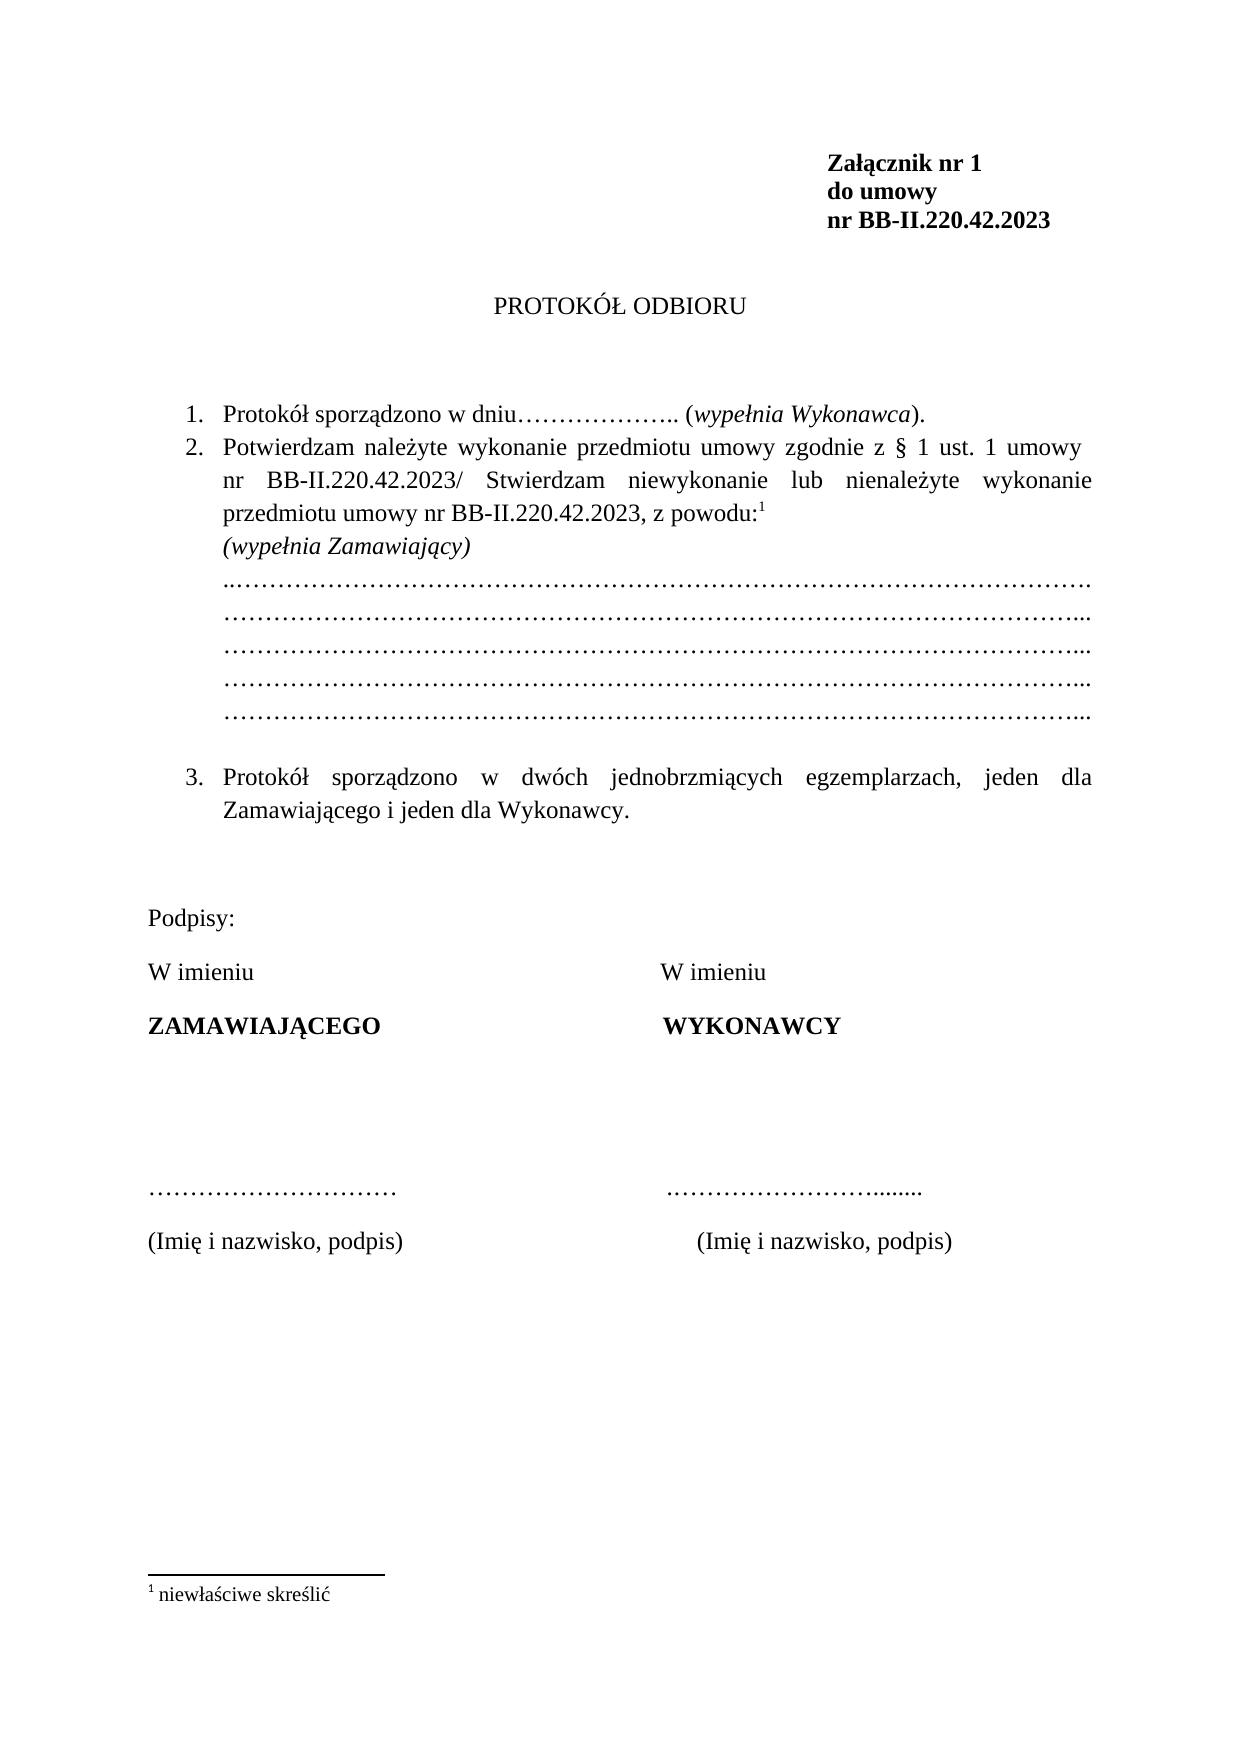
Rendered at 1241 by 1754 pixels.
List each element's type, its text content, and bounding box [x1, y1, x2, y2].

text nr BB-II.220.42.2023 [827, 205, 1093, 234]
list …………………………………………………………………………………………... [223, 597, 1093, 626]
text PROTOKÓŁ ODBIORU [148, 291, 1093, 320]
text Załącznik nr 1 [827, 148, 1093, 176]
list Protokół sporządzono w dniu……………….. (wypełnia Wykonawca). [185, 399, 1093, 428]
text do umowy [827, 176, 1093, 205]
list ..…………………………………………………………………………………………. [223, 564, 1093, 593]
text (Imię i nazwisko, podpis) (Imię i nazwisko, podpis) [148, 1226, 1093, 1255]
list …………………………………………………………………………………………... [223, 630, 1093, 659]
text Podpisy: [148, 903, 1093, 932]
text W imieniu W imieniu [148, 957, 1093, 986]
list …………………………………………………………………………………………... [223, 663, 1093, 692]
list Protokół sporządzono w dwóch jednobrzmiących egzemplarzach, jeden dla Zamawiającego i jeden dla Wykonawcy. [185, 762, 1093, 824]
list …………………………………………………………………………………………... [223, 696, 1093, 725]
list (wypełnia Zamawiający) [223, 531, 1093, 560]
text ZAMAWIAJĄCEGO WYKONAWCY [148, 1011, 1093, 1039]
list Potwierdzam należyte wykonanie przedmiotu umowy zgodnie z § 1 ust. 1 umowy nr BB-II.220.42.2023/ Stwierdzam niewykonanie lub nienależyte wykonanie przedmiotu umowy nr BB-II.220.42.2023, z powodu: [185, 432, 1093, 527]
text ………………………… .……………………........ [148, 1172, 1093, 1201]
